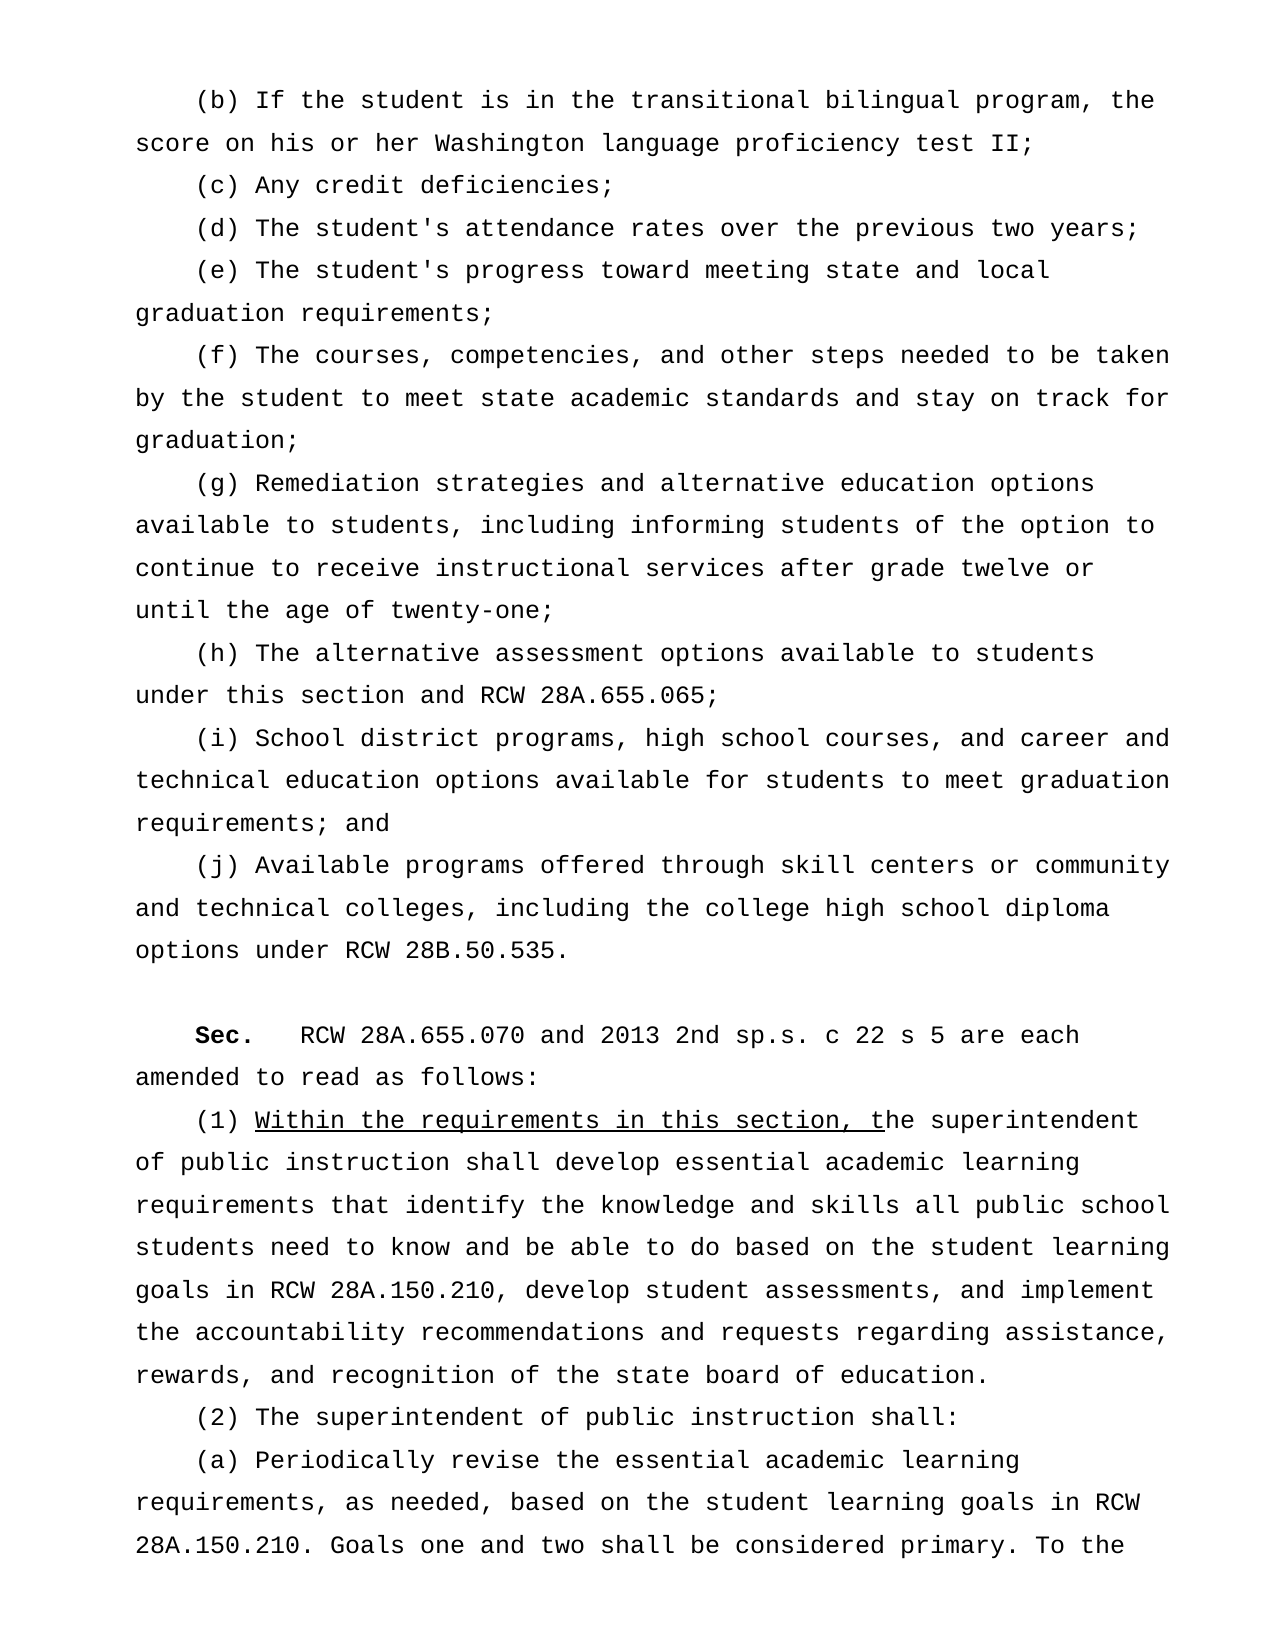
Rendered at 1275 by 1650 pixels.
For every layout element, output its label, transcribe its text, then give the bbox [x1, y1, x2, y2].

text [135, 1434, 1170, 1562]
text (2) The superintendent of public instruction shall: [135, 1392, 1170, 1434]
text (1) Within the requirements in this section, the superintendent of public instruction shall develop essential academic learning requirements that identify the knowledge and skills all public school students need to know and be able to do based on the student learning goals in RCW 28A.150.210, develop student assessments, and implement the accountability recommendations and requests regarding assistance, rewards, and recognition of the state board of education. [135, 1094, 1170, 1392]
text (i) School district programs, high school courses, and career and technical education options available for students to meet graduation requirements; and [135, 712, 1170, 840]
text (b) If the student is in the transitional bilingual program, the score on his or her Washington language proficiency test II; [135, 75, 1170, 160]
text (h) The alternative assessment options available to students under this section and RCW 28A.655.065; [135, 627, 1170, 712]
text (f) The courses, competencies, and other steps needed to be taken by the student to meet state academic standards and stay on track for graduation; [135, 330, 1170, 457]
text (c) Any credit deficiencies; [135, 160, 1170, 202]
text (g) Remediation strategies and alternative education options available to students, including informing students of the option to continue to receive instructional services after grade twelve or until the age of twenty-one; [135, 457, 1170, 627]
text (e) The student's progress toward meeting state and local graduation requirements; [135, 245, 1170, 330]
text (d) The student's attendance rates over the previous two years; [135, 202, 1170, 245]
text (j) Available programs offered through skill centers or community and technical colleges, including the college high school diploma options under RCW 28B.50.535. [135, 840, 1170, 967]
text Sec. RCW 28A.655.070 and 2013 2nd sp.s. c 22 s 5 are each amended to read as follows: [135, 1009, 1170, 1094]
